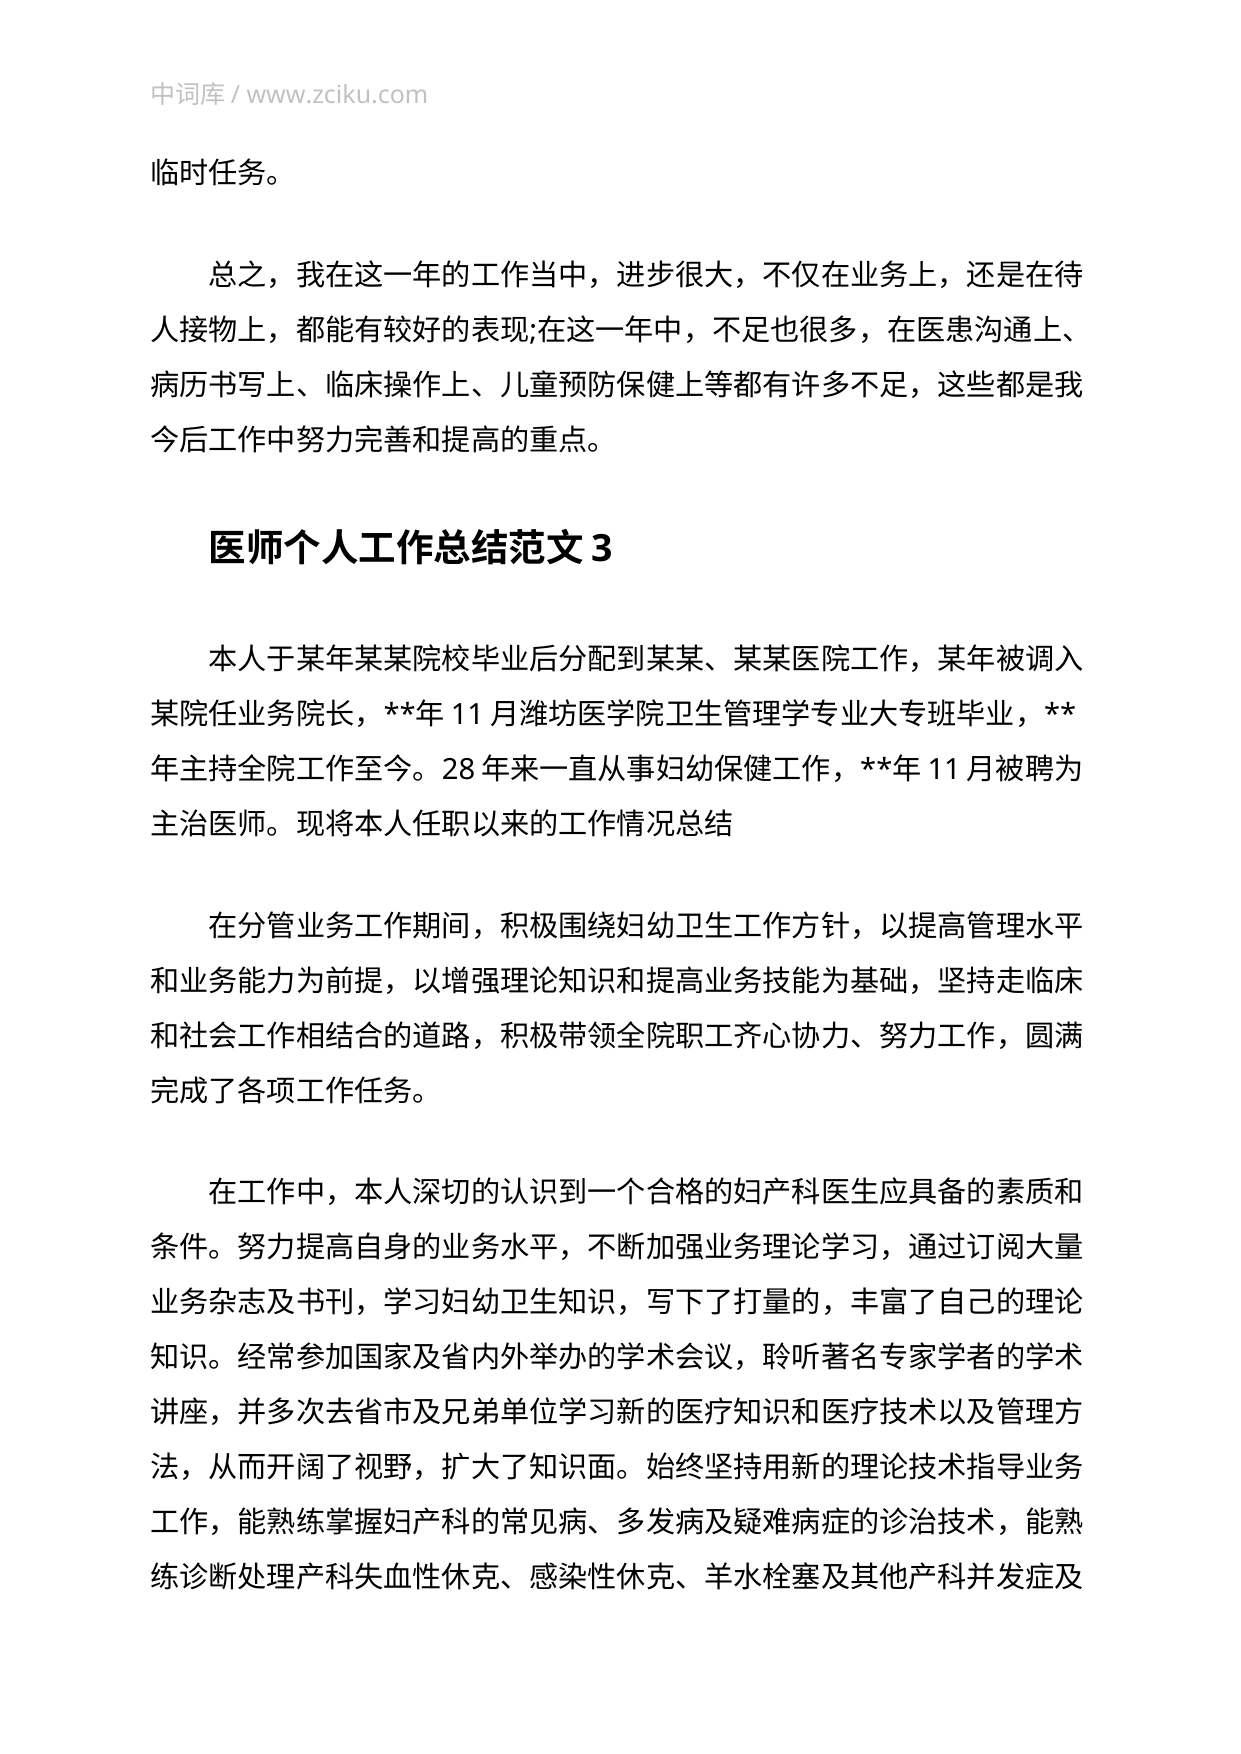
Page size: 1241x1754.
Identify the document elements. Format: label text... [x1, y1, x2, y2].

text 本人于某年某某院校毕业后分配到某某、某某医院工作，某年被调入某院任业务院长，**年11月潍坊医学院卫生管理学专业大专班毕业，**年主持全院工作至今。28年来一直从事妇幼保健工作，**年11月被聘为主治医师。现将本人任职以来的工作情况总结 [150, 636, 1090, 843]
text 在分管业务工作期间，积极围绕妇幼卫生工作方针，以提高管理水平和业务能力为前提，以增强理论知识和提高业务技能为基础，坚持走临床和社会工作相结合的道路，积极带领全院职工齐心协力、努力工作，圆满完成了各项工作任务。 [150, 903, 1090, 1109]
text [150, 1169, 1090, 1596]
text 总之，我在这一年的工作当中，进步很大，不仅在业务上，还是在待人接物上，都能有较好的表现;在这一年中，不足也很多，在医患沟通上、病历书写上、临床操作上、儿童预防保健上等都有许多不足，这些都是我今后工作中努力完善和提高的重点。 [150, 252, 1090, 459]
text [150, 150, 1090, 192]
text 医师个人工作总结范文3 [150, 518, 1090, 573]
